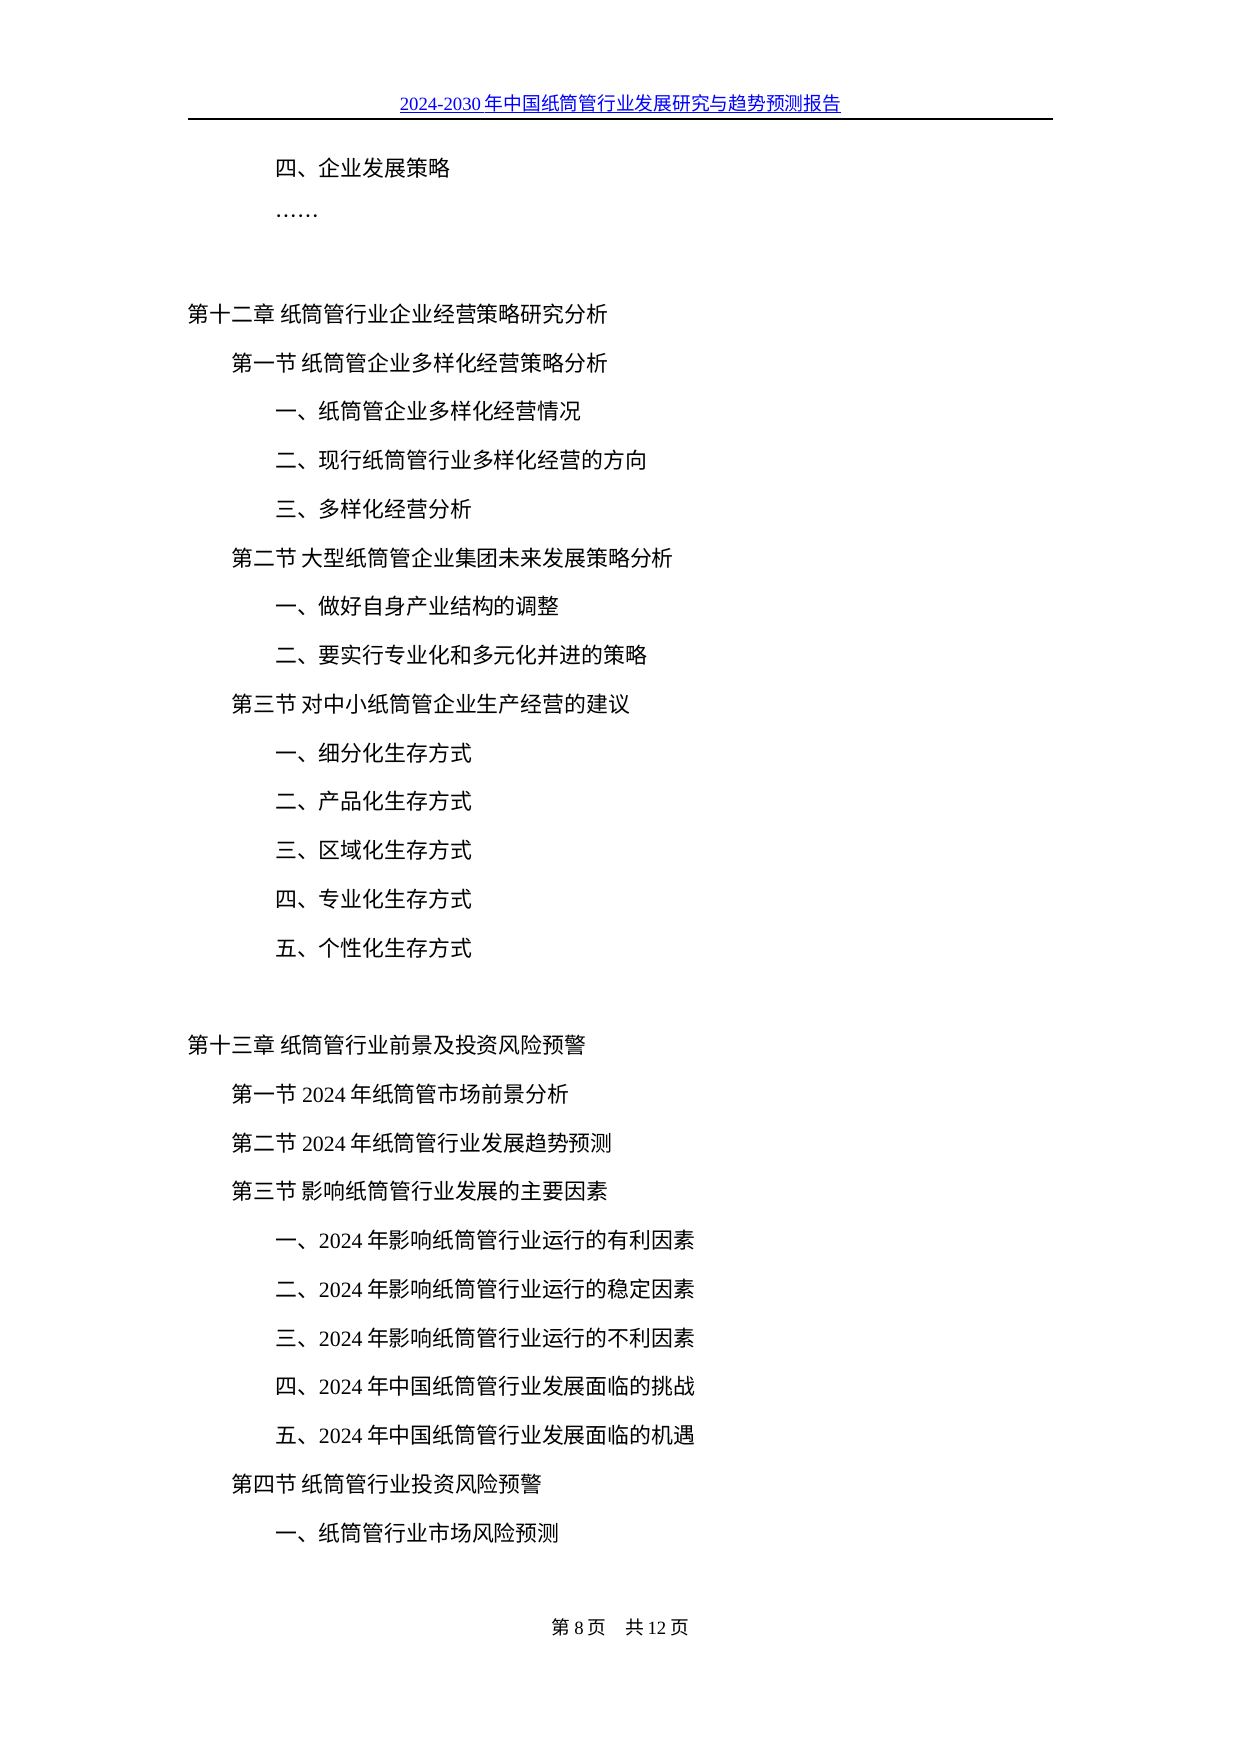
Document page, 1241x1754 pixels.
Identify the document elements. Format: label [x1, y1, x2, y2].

text [187, 150, 1053, 1548]
